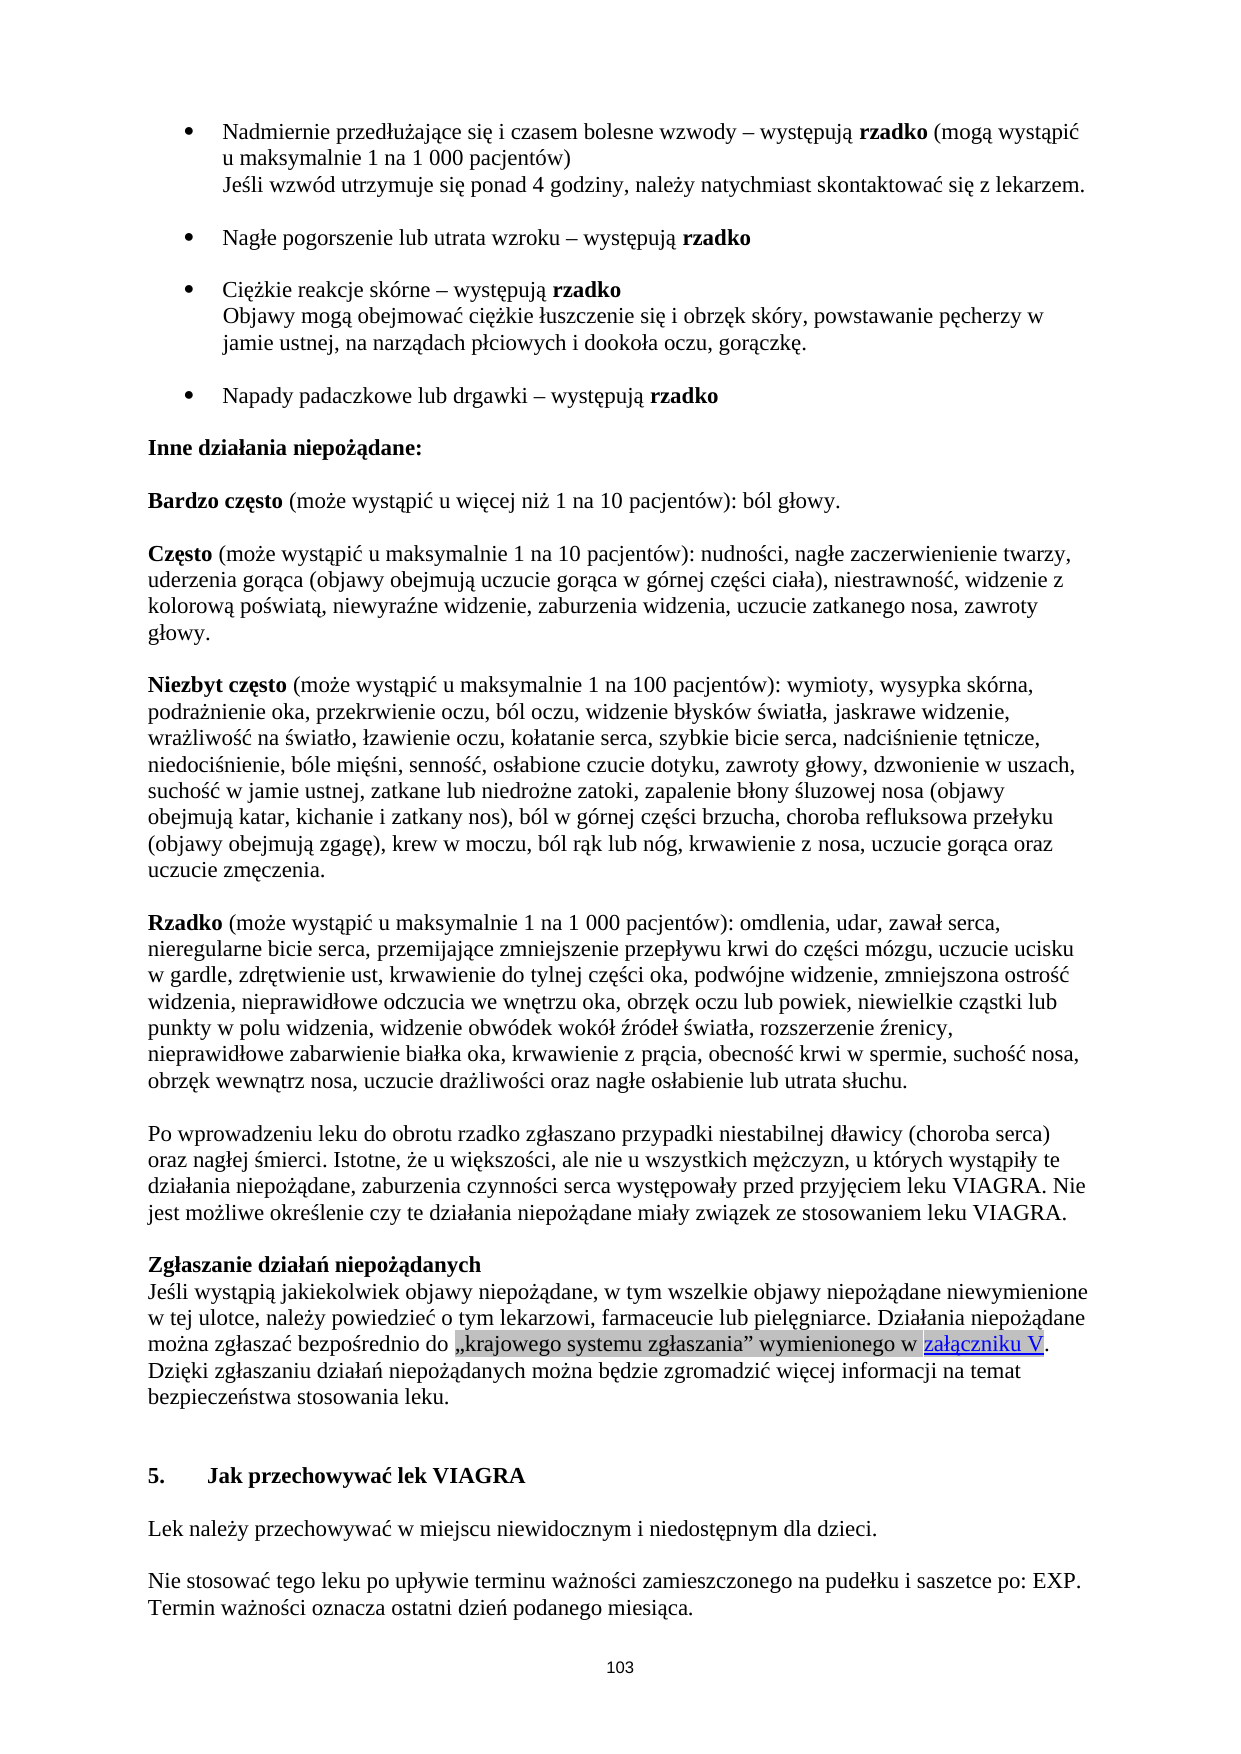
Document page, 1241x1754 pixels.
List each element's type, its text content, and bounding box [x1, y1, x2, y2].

text Po wprowadzeniu leku do obrotu rzadko zgłaszano przypadki niestabilnej dławicy (choroba serca) oraz nagłej śmierci. Istotne, że u większości, ale nie u wszystkich mężczyzn, u których wystąpiły te działania niepożądane, zaburzenia czynności serca występowały przed przyjęciem leku VIAGRA. Nie jest możliwe określenie czy te działania niepożądane miały związek ze stosowaniem leku VIAGRA. [148, 1119, 1092, 1225]
list Ciężkie reakcje skórne – występują rzadko [185, 276, 1092, 303]
list Nadmiernie przedłużające się i czasem bolesne wzwody – występują rzadko (mogą wystąpić u maksymalnie 1 na 1 000 pacjentów) [185, 118, 1092, 171]
text 5. Jak przechowywać lek VIAGRA [148, 1462, 1092, 1488]
text Objawy mogą obejmować ciężkie łuszczenie się i obrzęk skóry, powstawanie pęcherzy w jamie ustnej, na narządach płciowych i dookoła oczu, gorączkę. [223, 303, 1092, 355]
text Niezbyt często (może wystąpić u maksymalnie 1 na 100 pacjentów): wymioty, wysypka skórna, podrażnienie oka, przekrwienie oczu, ból oczu, widzenie błysków światła, jaskrawe widzenie, wrażliwość na światło, łzawienie oczu, kołatanie serca, szybkie bicie serca, nadciśnienie tętnicze, niedociśnienie, bóle mięśni, senność, osłabione czucie dotyku, zawroty głowy, dzwonienie w uszach, suchość w jamie ustnej, zatkane lub niedrożne zatoki, zapalenie błony śluzowej nosa (objawy obejmują katar, kichanie i zatkany nos), ból w górnej części brzucha, choroba refluksowa przełyku (objawy obejmują zgagę), krew w moczu, ból rąk lub nóg, krwawienie z nosa, uczucie gorąca oraz uczucie zmęczenia. [148, 672, 1092, 882]
text Jeśli wystąpią jakiekolwiek objawy niepożądane, w tym wszelkie objawy niepożądane niewymienione w tej ulotce, należy powiedzieć o tym lekarzowi, farmaceucie lub pielęgniarce. Działania niepożądane można zgłaszać bezpośrednio do „krajowego systemu zgłaszania” wymienionego w załączniku V. Dzięki zgłaszaniu działań niepożądanych można będzie zgromadzić więcej informacji na temat bezpieczeństwa stosowania leku. [148, 1278, 1092, 1409]
list Napady padaczkowe lub drgawki – występują rzadko [185, 382, 1092, 408]
text Lek należy przechowywać w miejscu niewidocznym i niedostępnym dla dzieci. [148, 1515, 1092, 1541]
text Inne działania niepożądane: [148, 434, 1092, 461]
text Często (może wystąpić u maksymalnie 1 na 10 pacjentów): nudności, nagłe zaczerwienienie twarzy, uderzenia gorąca (objawy obejmują uczucie gorąca w górnej części ciała), niestrawność, widzenie z kolorową poświatą, niewyraźne widzenie, zaburzenia widzenia, uczucie zatkanego nosa, zawroty głowy. [148, 540, 1092, 645]
text Nie stosować tego leku po upływie terminu ważności zamieszczonego na pudełku i saszetce po: EXP. Termin ważności oznacza ostatni dzień podanego miesiąca. [148, 1568, 1092, 1620]
list Nagłe pogorszenie lub utrata wzroku – występują rzadko [185, 223, 1092, 250]
text Rzadko (może wystąpić u maksymalnie 1 na 1 000 pacjentów): omdlenia, udar, zawał serca, nieregularne bicie serca, przemijające zmniejszenie przepływu krwi do części mózgu, uczucie ucisku w gardle, zdrętwienie ust, krwawienie do tylnej części oka, podwójne widzenie, zmniejszona ostrość widzenia, nieprawidłowe odczucia we wnętrzu oka, obrzęk oczu lub powiek, niewielkie cząstki lub punkty w polu widzenia, widzenie obwódek wokół źródeł światła, rozszerzenie źrenicy, nieprawidłowe zabarwienie białka oka, krwawienie z prącia, obecność krwi w spermie, suchość nosa, obrzęk wewnątrz nosa, uczucie drażliwości oraz nagłe osłabienie lub utrata słuchu. [148, 909, 1092, 1093]
text Jeśli wzwód utrzymuje się ponad 4 godziny, należy natychmiast skontaktować się z lekarzem. [223, 171, 1092, 197]
text Zgłaszanie działań niepożądanych [148, 1251, 1092, 1278]
text Bardzo często (może wystąpić u więcej niż 1 na 10 pacjentów): ból głowy. [148, 487, 1092, 513]
